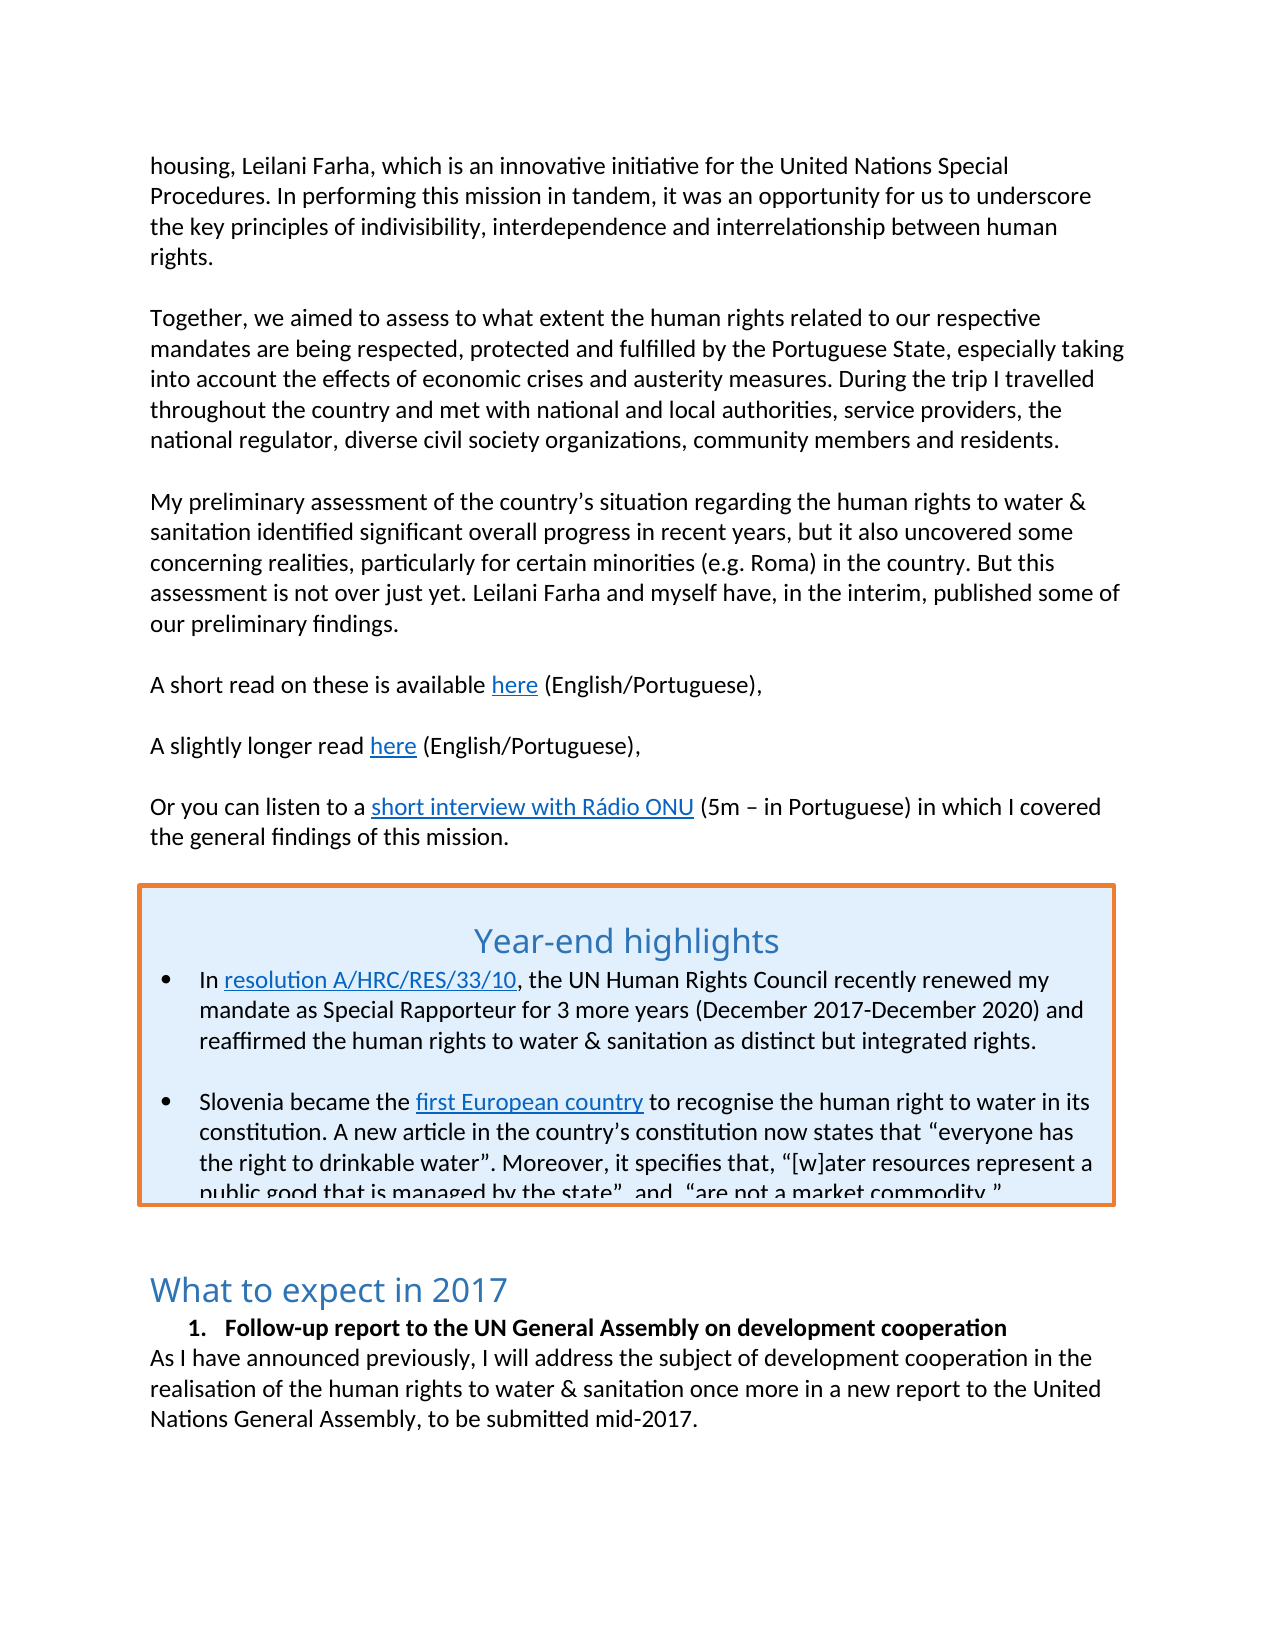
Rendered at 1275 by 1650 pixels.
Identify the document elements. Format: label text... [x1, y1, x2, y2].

text As I have announced previously, I will address the subject of development cooperation in the realisation of the human rights to water & sanitation once more in a new report to the United Nations General Assembly, to be submitted mid-2017. [150, 1342, 1125, 1434]
text A short read on these is available here (English/Portuguese), [150, 669, 1125, 699]
text My preliminary assessment of the country’s situation regarding the human rights to water & sanitation identified significant overall progress in recent years, but it also uncovered some concerning realities, particularly for certain minorities (e.g. Roma) in the country. But this assessment is not over just yet. Leilani Farha and myself have, in the interim, published some of our preliminary findings. [150, 486, 1125, 638]
subtitle What to expect in 2017 [150, 1266, 1125, 1312]
text A slightly longer read here (English/Portuguese), [150, 730, 1125, 760]
list Follow-up report to the UN General Assembly on development cooperation [187, 1312, 1125, 1342]
text Together, we aimed to assess to what extent the human rights related to our respective mandates are being respected, protected and fulfilled by the Portuguese State, especially taking into account the effects of economic crises and austerity measures. During the trip I travelled throughout the country and met with national and local authorities, service providers, the national regulator, diverse civil society organizations, community members and residents. [150, 303, 1125, 455]
text Or you can listen to a short interview with Rádio ONU (5m – in Portuguese) in which I covered the general findings of this mission. [150, 791, 1125, 852]
